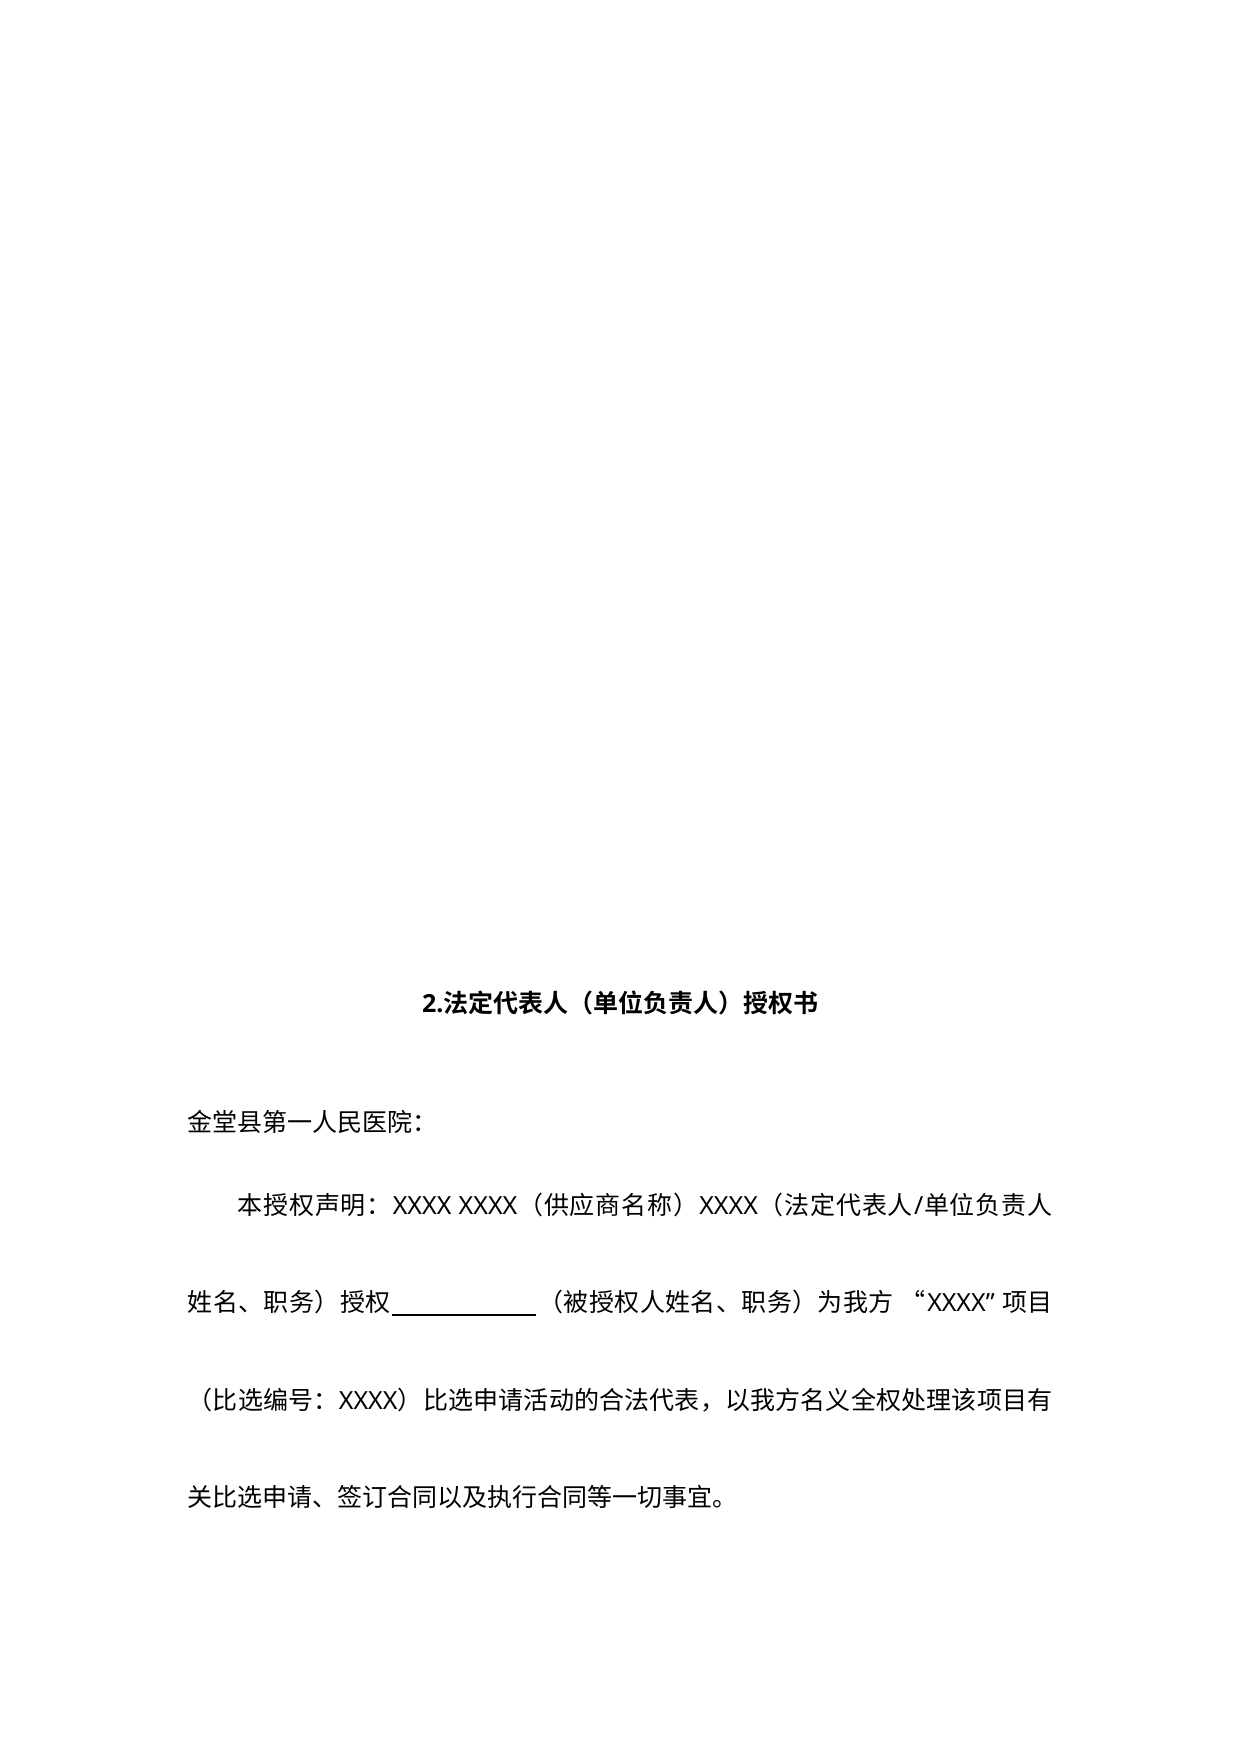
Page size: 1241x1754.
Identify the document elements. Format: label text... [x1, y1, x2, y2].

text 金堂县第一人民医院： [187, 1088, 1053, 1153]
subtitle 2.法定代表人（单位负责人）授权书 [187, 969, 1053, 1034]
text 本授权声明：XXXX XXXX（供应商名称）XXXX（法定代表人/单位负责人姓名、职务）授权 （被授权人姓名、职务）为我方 “XXXX” 项目（比选编号：XXXX）比选申请活动的合法代表，以我方名义全权处理该项目有关比选申请、签订合同以及执行合同等一切事宜。 [187, 1171, 1053, 1528]
